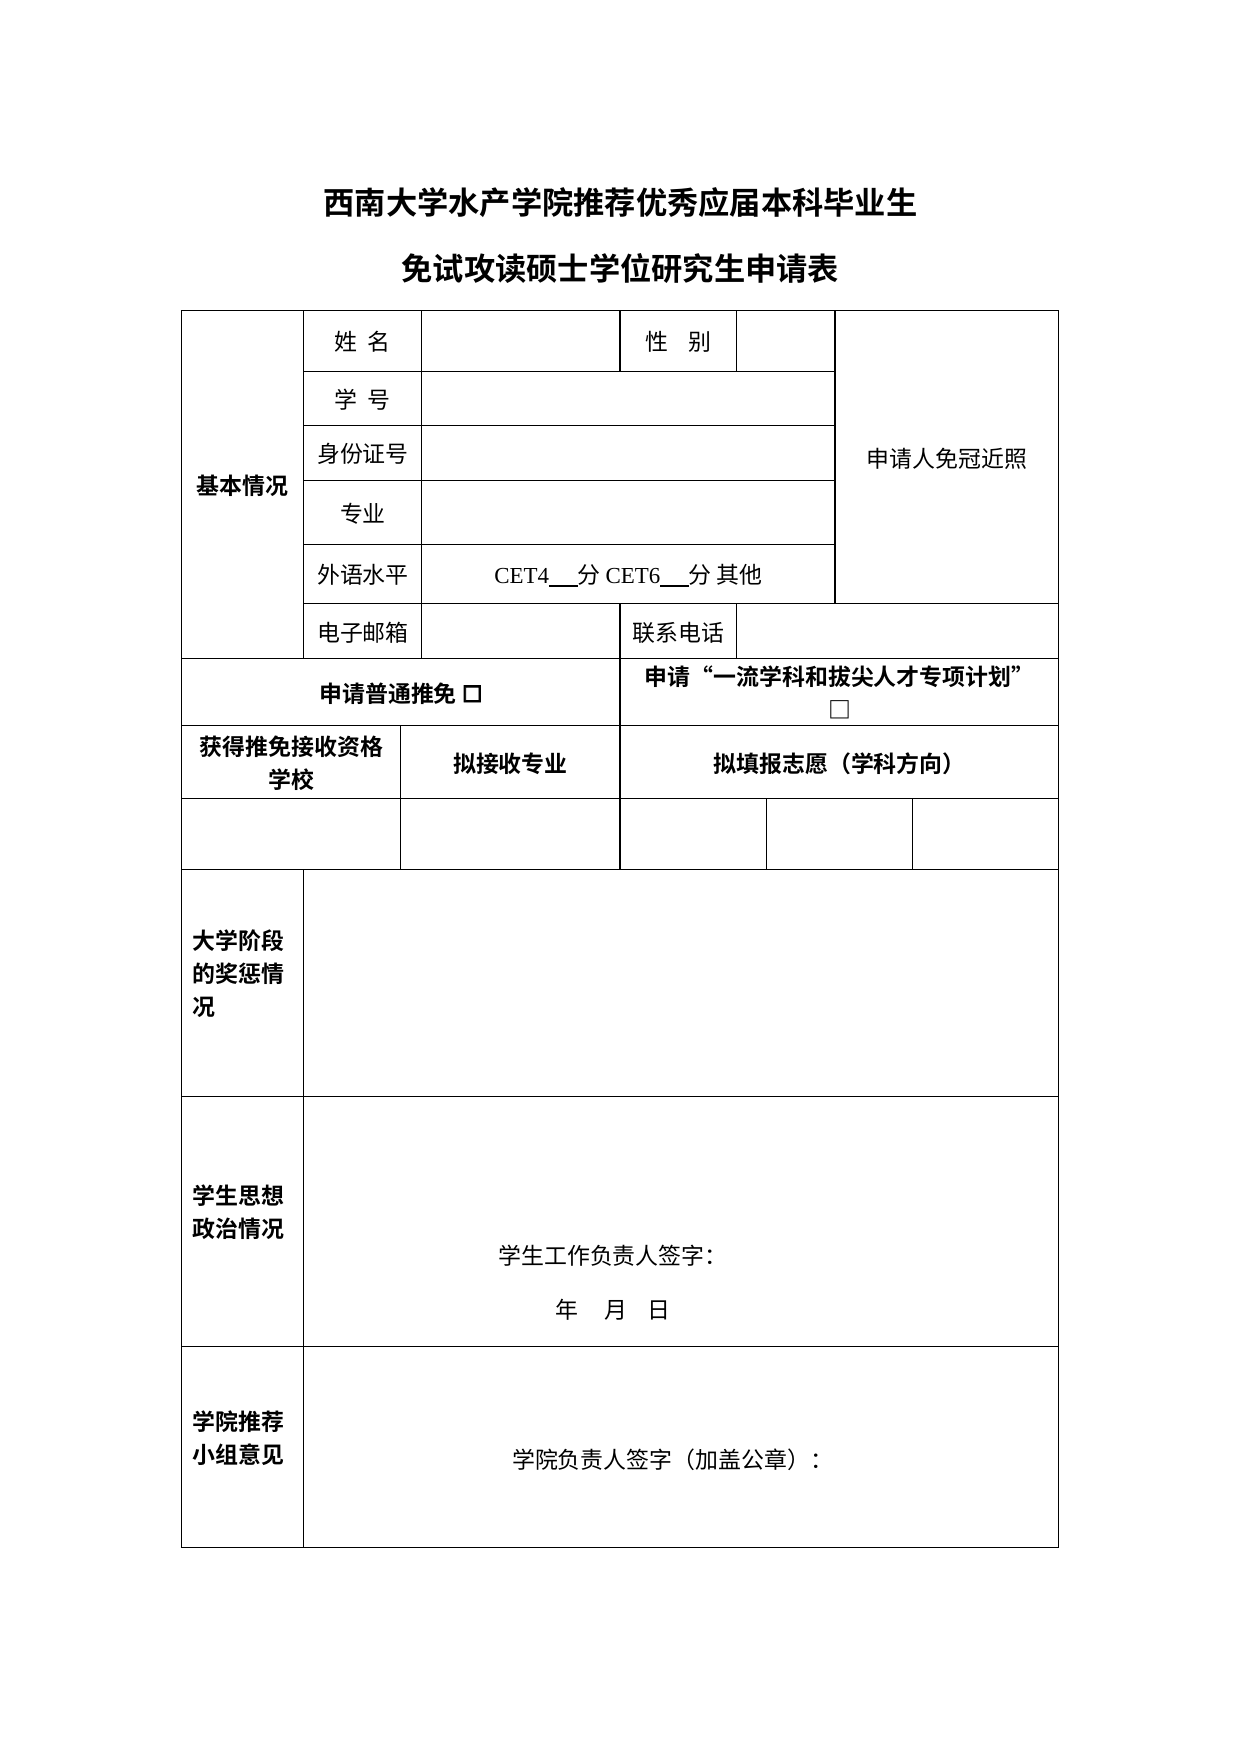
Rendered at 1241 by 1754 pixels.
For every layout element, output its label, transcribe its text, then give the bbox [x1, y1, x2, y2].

table_header [737, 311, 834, 371]
table_cell [422, 481, 834, 544]
table_cell 学 号 [304, 372, 421, 424]
table_header [422, 311, 619, 371]
table_cell [422, 604, 619, 658]
table_cell 大学阶段的奖惩情况 [182, 870, 303, 1096]
table_cell [621, 799, 766, 869]
table_cell [913, 799, 1058, 869]
table_header 基本情况 [182, 311, 303, 658]
table_cell 拟接收专业 [401, 726, 619, 798]
text 西南大学水产学院推荐优秀应届本科毕业生 [193, 178, 1047, 223]
table_cell [422, 426, 834, 480]
table_cell 申请“一流学科和拔尖人才专项计划” □ [621, 659, 1058, 725]
table_cell 学生工作负责人签字： 年 月 日 [304, 1097, 1058, 1346]
table_cell 拟填报志愿（学科方向） [621, 726, 1058, 798]
table_header 申请人免冠近照 [836, 311, 1058, 603]
table_cell 申请普通推免 [182, 659, 619, 725]
table_cell [182, 799, 400, 869]
table_cell 电子邮箱 [304, 604, 421, 658]
table_cell [304, 870, 1058, 1096]
table_cell [422, 372, 834, 424]
table_cell 学院推荐小组意见 [182, 1347, 303, 1547]
table_header 性 别 [621, 311, 736, 371]
table_cell 学生思想政治情况 [182, 1097, 303, 1346]
table_header 姓 名 [304, 311, 421, 371]
table_cell 获得推免接收资格学校 [182, 726, 400, 798]
table_cell [767, 799, 912, 869]
table_cell 联系电话 [621, 604, 736, 658]
table_cell [737, 604, 1058, 658]
table_cell 身份证号 [304, 426, 421, 480]
table_cell [401, 799, 619, 869]
table_cell 外语水平 [304, 545, 421, 603]
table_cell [304, 1347, 1058, 1547]
text 免试攻读硕士学位研究生申请表 [193, 244, 1047, 289]
table_cell 专业 [304, 481, 421, 544]
table_cell CET4 分 CET6 分 其他 [422, 545, 834, 603]
